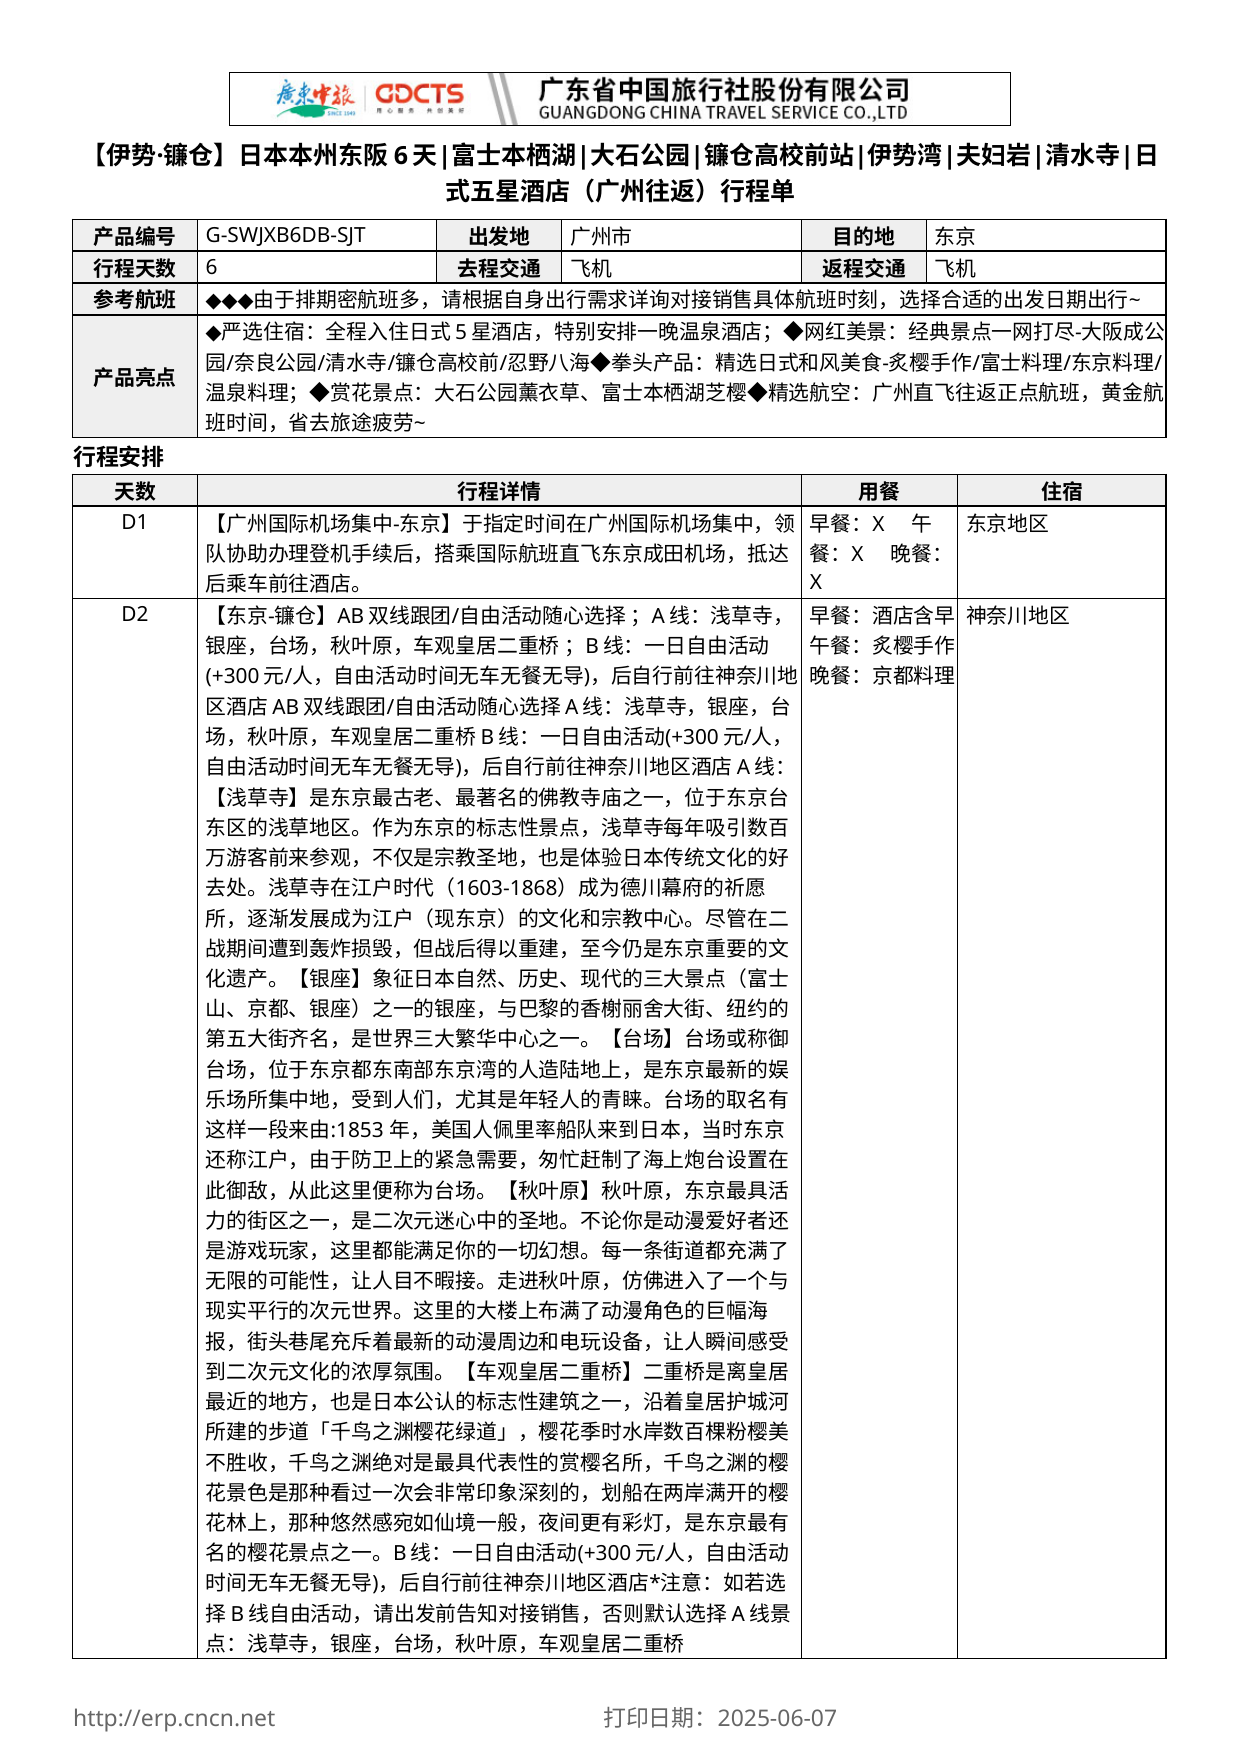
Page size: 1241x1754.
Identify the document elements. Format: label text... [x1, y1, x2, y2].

table_cell 去程交通 [437, 252, 561, 282]
text 【伊势·镰仓】日本本州东阪6天|富士本栖湖|大石公园|镰仓高校前站|伊势湾|夫妇岩|清水寺|日式五星酒店（广州往返）行程单 [73, 136, 1167, 208]
table_header 天数 [73, 475, 197, 505]
table_header 用餐 [802, 475, 957, 505]
table_cell 参考航班 [73, 284, 197, 314]
table_cell 神奈川地区 [958, 599, 1165, 1657]
table_cell ◆严选住宿：全程入住日式5星酒店，特别安排一晚温泉酒店； [198, 316, 1165, 437]
table_header 出发地 [437, 220, 561, 250]
table_cell 6 [198, 252, 436, 282]
table_header 行程详情 [198, 475, 801, 505]
table_cell ◆◆◆由于排期密航班多，请根据自身出行需求详询对接销售具体航班时刻，选择合适的出发日期出行~ [198, 284, 1165, 314]
table_cell 产品亮点 [73, 316, 197, 437]
table_cell 返程交通 [802, 252, 926, 282]
table_header G-SWJXB6DB-SJT [198, 220, 436, 250]
table_cell 行程天数 [73, 252, 197, 282]
table_cell 飞机 [927, 252, 1165, 282]
table_header 广州市 [562, 220, 801, 250]
table_cell D2 [73, 599, 197, 1657]
table_cell 飞机 [562, 252, 801, 282]
table_cell 【东京-镰仓】AB双线跟团/自由活动随心选择 ；A线：浅草寺，银座，台场，秋叶原，车观皇居二重桥 ；B线：一日自由活动(+300元/人，自由活动时间无车无餐无导)，后自行前往神奈川地区酒店 [198, 599, 801, 1657]
text 行程安排 [73, 439, 1167, 472]
picture [230, 73, 1010, 125]
table_header 东京 [927, 220, 1165, 250]
table_cell 早餐：X 午餐：X 晚餐：X [802, 507, 957, 597]
table_cell D1 [73, 507, 197, 597]
table_header 住宿 [958, 475, 1165, 505]
table_header 目的地 [802, 220, 926, 250]
table_cell 早餐：酒店含早 午餐：炙樱手作 晚餐：京都料理 [802, 599, 957, 1657]
table_cell 东京地区 [958, 507, 1165, 597]
table_header 产品编号 [73, 220, 197, 250]
table_cell 【广州国际机场集中-东京】 [198, 507, 801, 597]
